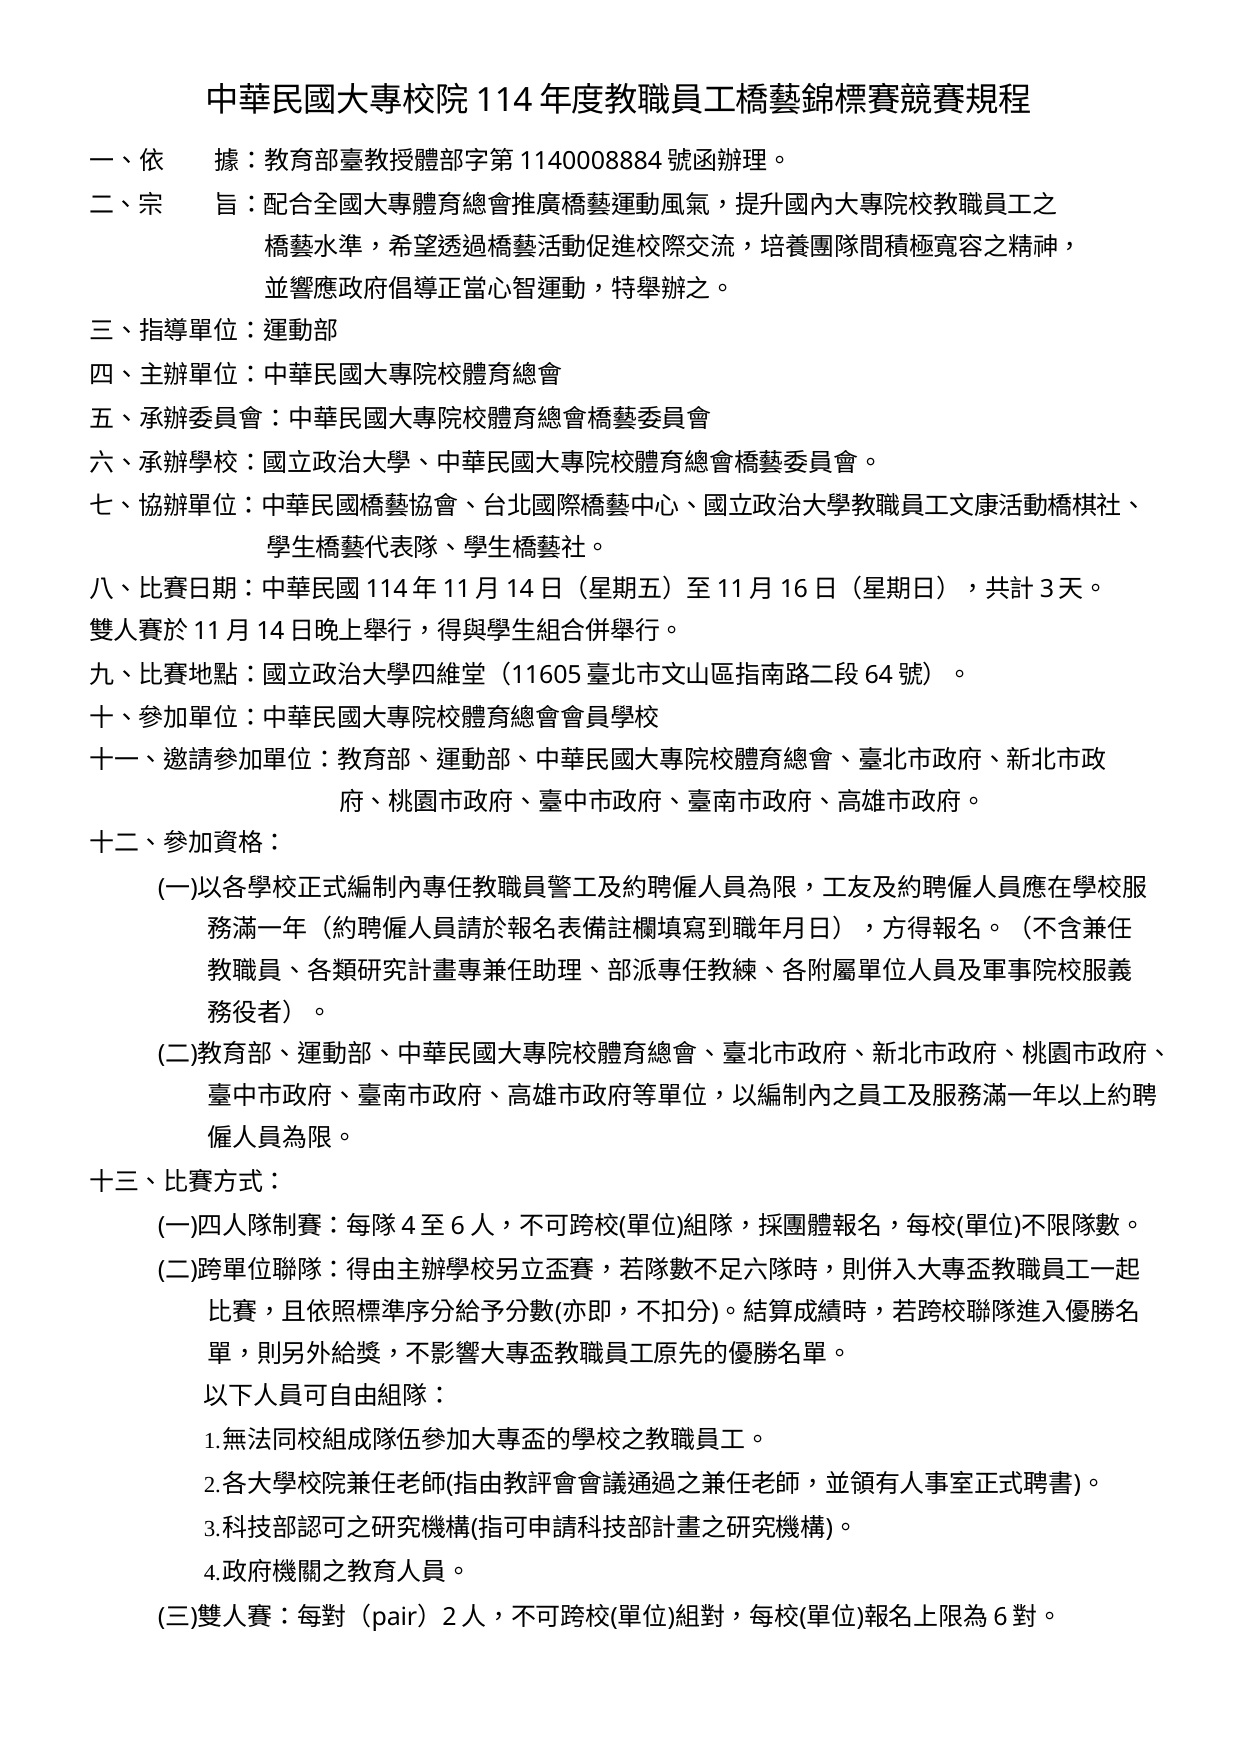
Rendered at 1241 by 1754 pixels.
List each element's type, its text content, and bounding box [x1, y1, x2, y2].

text 七、協辦單位：中華民國橋藝協會、台北國際橋藝中心、國立政治大學教職員工文康活動橋棋社、學生橋藝代表隊、學生橋藝社。 [89, 481, 1148, 564]
text (三)雙人賽：每對（pair）2人，不可跨校(單位)組對，每校(單位)報名上限為6對。 [158, 1592, 1185, 1633]
text 三、指導單位：運動部 [89, 306, 1165, 347]
text 一、依 據：教育部臺教授體部字第1140008884號函辦理。 [89, 136, 1165, 178]
list 無法同校組成隊伍參加大專盃的學校之教職員工。 [203, 1415, 1165, 1457]
text 九、比賽地點：國立政治大學四維堂（11605臺北市文山區指南路二段64號）。 [89, 650, 1022, 691]
text 五、承辦委員會：中華民國大專院校體育總會橋藝委員會 [89, 394, 1165, 436]
list 各大學校院兼任老師(指由教評會會議通過之兼任老師，並領有人事室正式聘書)。 [203, 1459, 1165, 1501]
title 中華民國大專校院114年度教職員工橋藝錦標賽競賽規程 [88, 73, 1149, 121]
text 十三、比賽方式： [89, 1157, 1165, 1199]
text 十一、邀請參加單位：教育部、運動部、中華民國大專院校體育總會、臺北市政府、新北市政府、桃園市政府、臺中市政府、臺南市政府、高雄市政府。 [89, 735, 1124, 818]
list 科技部認可之研究機構(指可申請科技部計畫之研究機構)。 [203, 1503, 1165, 1545]
list 政府機關之教育人員。 [203, 1547, 1165, 1589]
text (二)跨單位聯隊：得由主辦學校另立盃賽，若隊數不足六隊時，則併入大專盃教職員工一起比賽，且依照標準序分給予分數(亦即，不扣分)。結算成績時，若跨校聯隊進入優勝名單，則另外給獎，不影響大專盃教職員工原先的優勝名單。 [158, 1246, 1155, 1371]
text 十二、參加資格： [89, 818, 1165, 860]
text 雙人賽於11月14日晚上舉行，得與學生組合併舉行。 [89, 606, 1165, 648]
text 以下人員可自由組隊： [203, 1371, 1165, 1412]
text (一)四人隊制賽：每隊4至6人，不可跨校(單位)組隊，採團體報名，每校(單位)不限隊數。 [158, 1201, 1155, 1243]
text (一)以各學校正式編制內專任教職員警工及約聘僱人員為限，工友及約聘僱人員應在學校服務滿一年（約聘僱人員請於報名表備註欄填寫到職年月日），方得報名。（不含兼任教職員、各類研究計畫專兼任助理、部派專任教練、各附屬單位人員及軍事院校服義務役者）。 [158, 863, 1148, 1029]
text 八、比賽日期：中華民國114年11月14日（星期五）至11月16日（星期日），共計3天。 [89, 564, 1165, 606]
text 六、承辦學校：國立政治大學、中華民國大專院校體育總會橋藝委員會。 [89, 438, 1165, 479]
text (二)教育部、運動部、中華民國大專院校體育總會、臺北市政府、新北市政府、桃園市政府、臺中市政府、臺南市政府、高雄市政府等單位，以編制內之員工及服務滿一年以上約聘僱人員為限。 [158, 1029, 1165, 1154]
text 二、宗 旨：配合全國大專體育總會推廣橋藝運動風氣，提升國內大專院校教職員工之 橋藝水準，希望透過橋藝活動促進校際交流，培養團隊間積極寬容之精神，並響應政府倡導正當心智運動，特舉辦之。 [89, 181, 1085, 306]
text 十、參加單位：中華民國大專院校體育總會會員學校 [89, 693, 1022, 735]
text 四、主辦單位：中華民國大專院校體育總會 [89, 350, 1165, 392]
